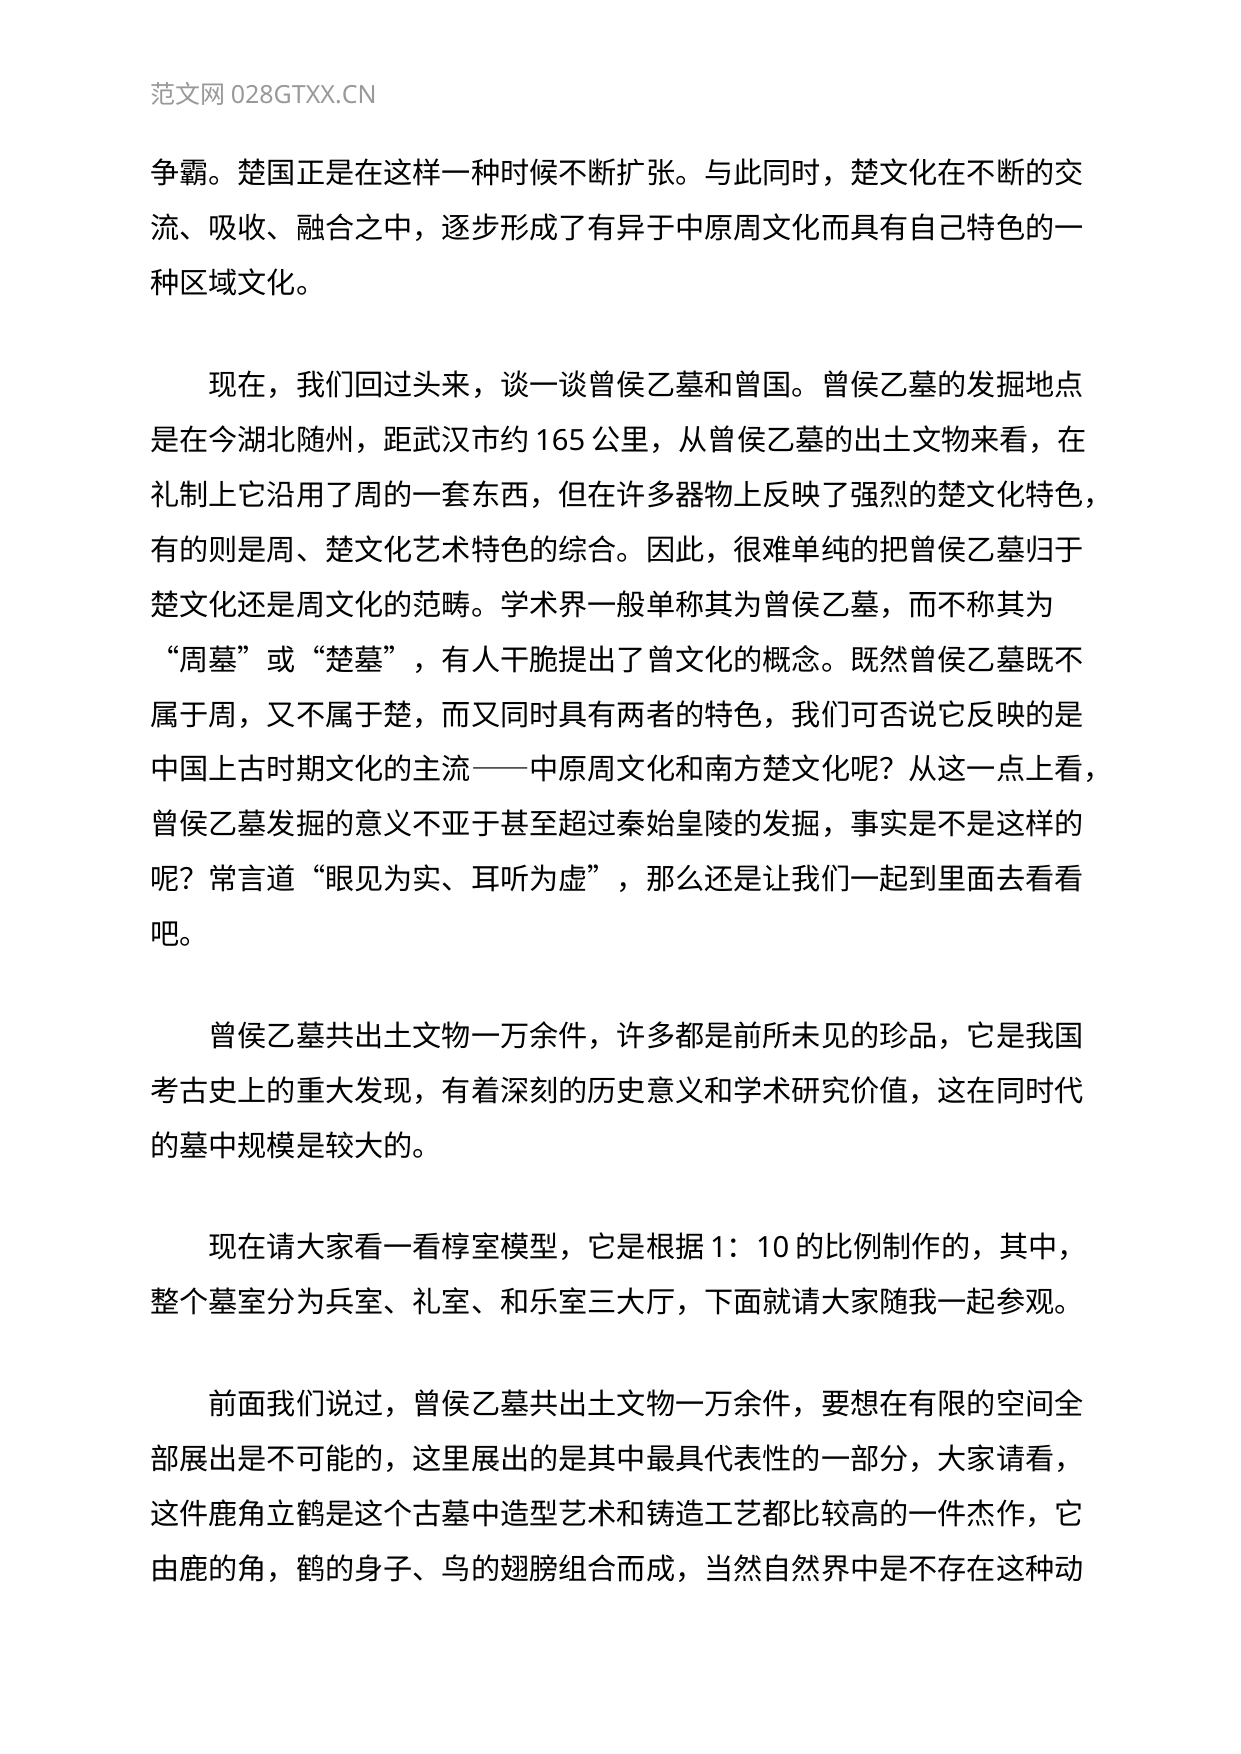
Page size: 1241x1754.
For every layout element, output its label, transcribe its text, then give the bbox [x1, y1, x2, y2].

text 现在请大家看一看椁室模型，它是根据1：10的比例制作的，其中，整个墓室分为兵室、礼室、和乐室三大厅，下面就请大家随我一起参观。 [150, 1224, 1090, 1321]
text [150, 1381, 1090, 1588]
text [150, 150, 1090, 302]
text 曾侯乙墓共出土文物一万余件，许多都是前所未见的珍品，它是我国考古史上的重大发现，有着深刻的历史意义和学术研究价值，这在同时代的墓中规模是较大的。 [150, 1012, 1090, 1164]
text 现在，我们回过头来，谈一谈曾侯乙墓和曾国。曾侯乙墓的发掘地点是在今湖北随州，距武汉市约165公里，从曾侯乙墓的出土文物来看，在礼制上它沿用了周的一套东西，但在许多器物上反映了强烈的楚文化特色，有的则是周、楚文化艺术特色的综合。因此，很难单纯的把曾侯乙墓归于楚文化还是周文化的范畴。学术界一般单称其为曾侯乙墓，而不称其为“周墓”或“楚墓”，有人干脆提出了曾文化的概念。既然曾侯乙墓既不属于周，又不属于楚，而又同时具有两者的特色，我们可否说它反映的是中国上古时期文化的主流——中原周文化和南方楚文化呢？从这一点上看，曾侯乙墓发掘的意义不亚于甚至超过秦始皇陵的发掘，事实是不是这样的呢？常言道“眼见为实、耳听为虚”，那么还是让我们一起到里面去看看吧。 [150, 362, 1090, 953]
